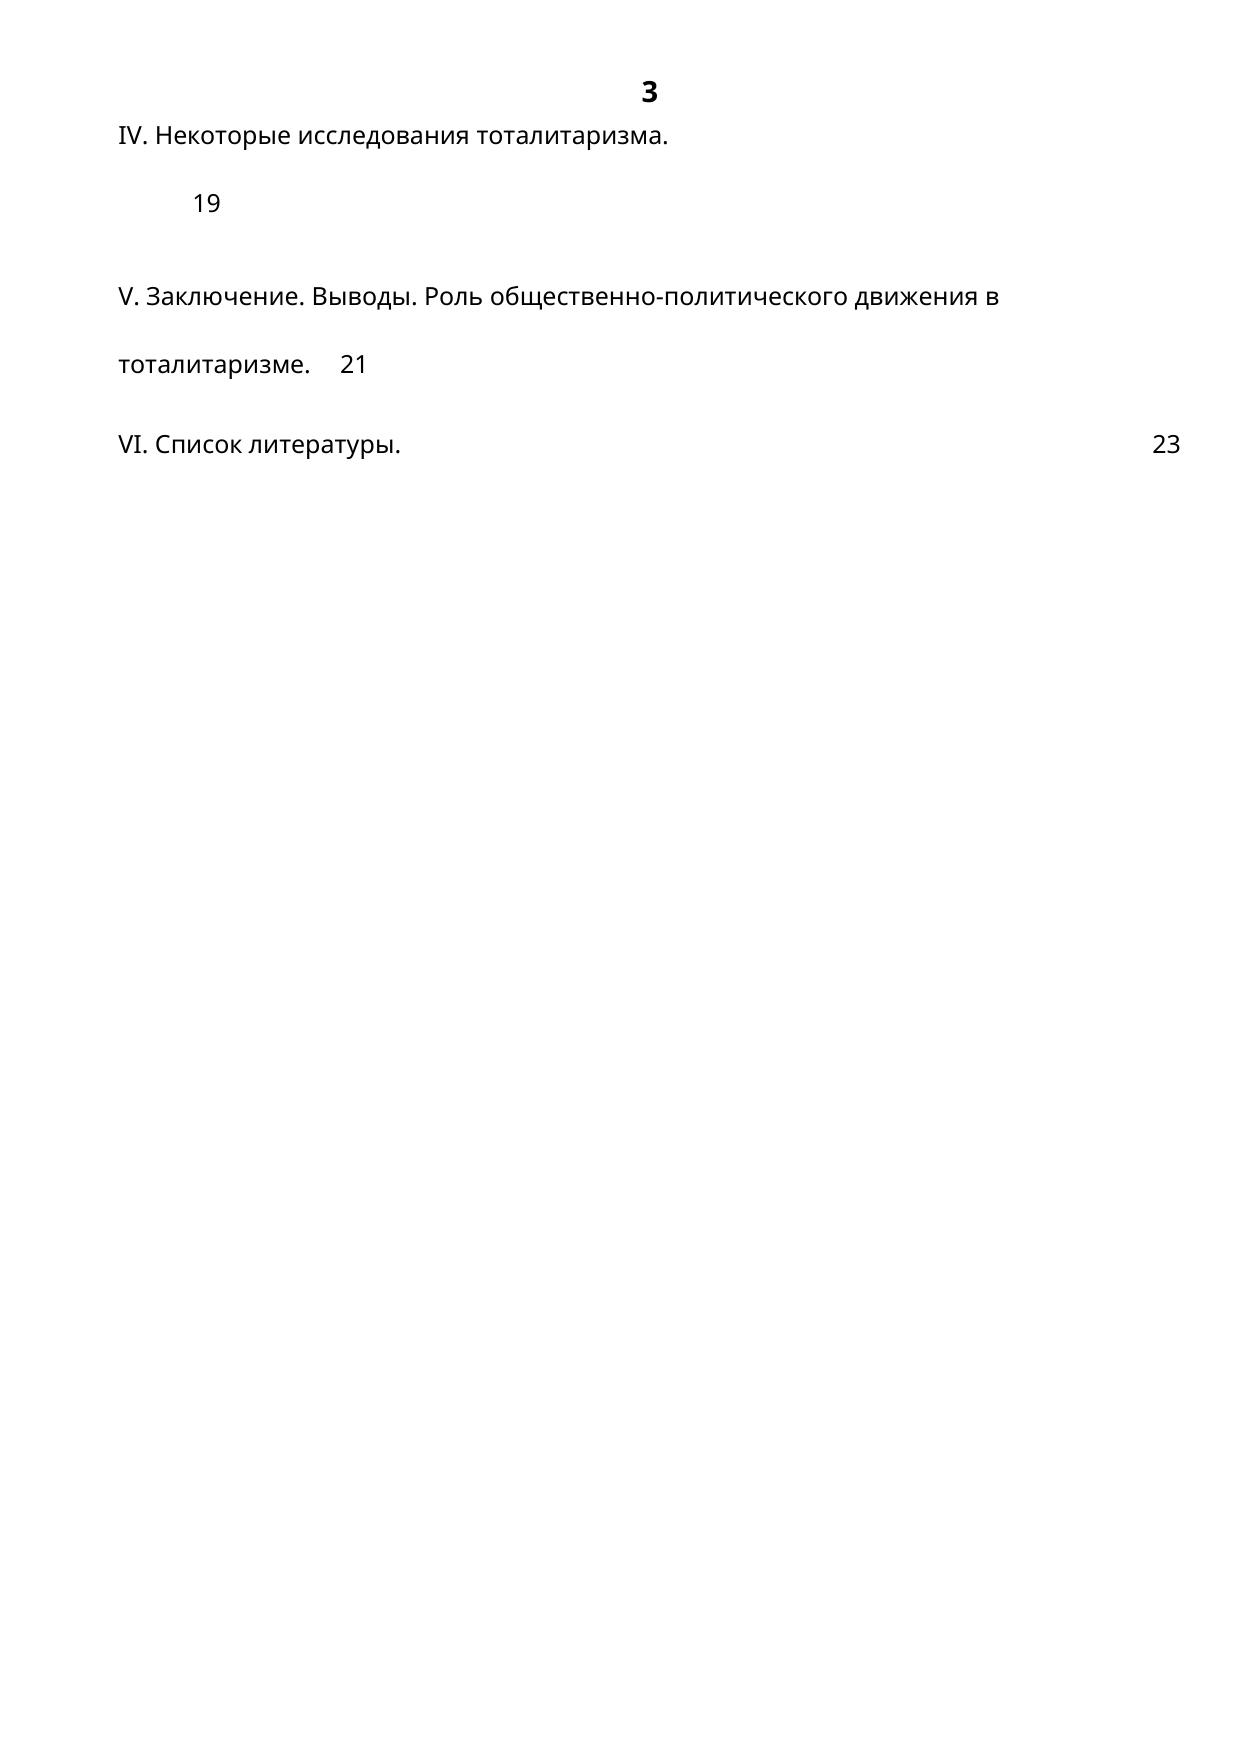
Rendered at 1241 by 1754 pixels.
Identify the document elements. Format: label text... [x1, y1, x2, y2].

text V. Заключение. Выводы. Роль общественно-политического движения в тоталитаризме. 21 [118, 279, 1181, 381]
text VI. Список литературы. 23 [118, 427, 1181, 461]
text IV. Некоторые исследования тоталитаризма. 19 [118, 118, 1181, 220]
